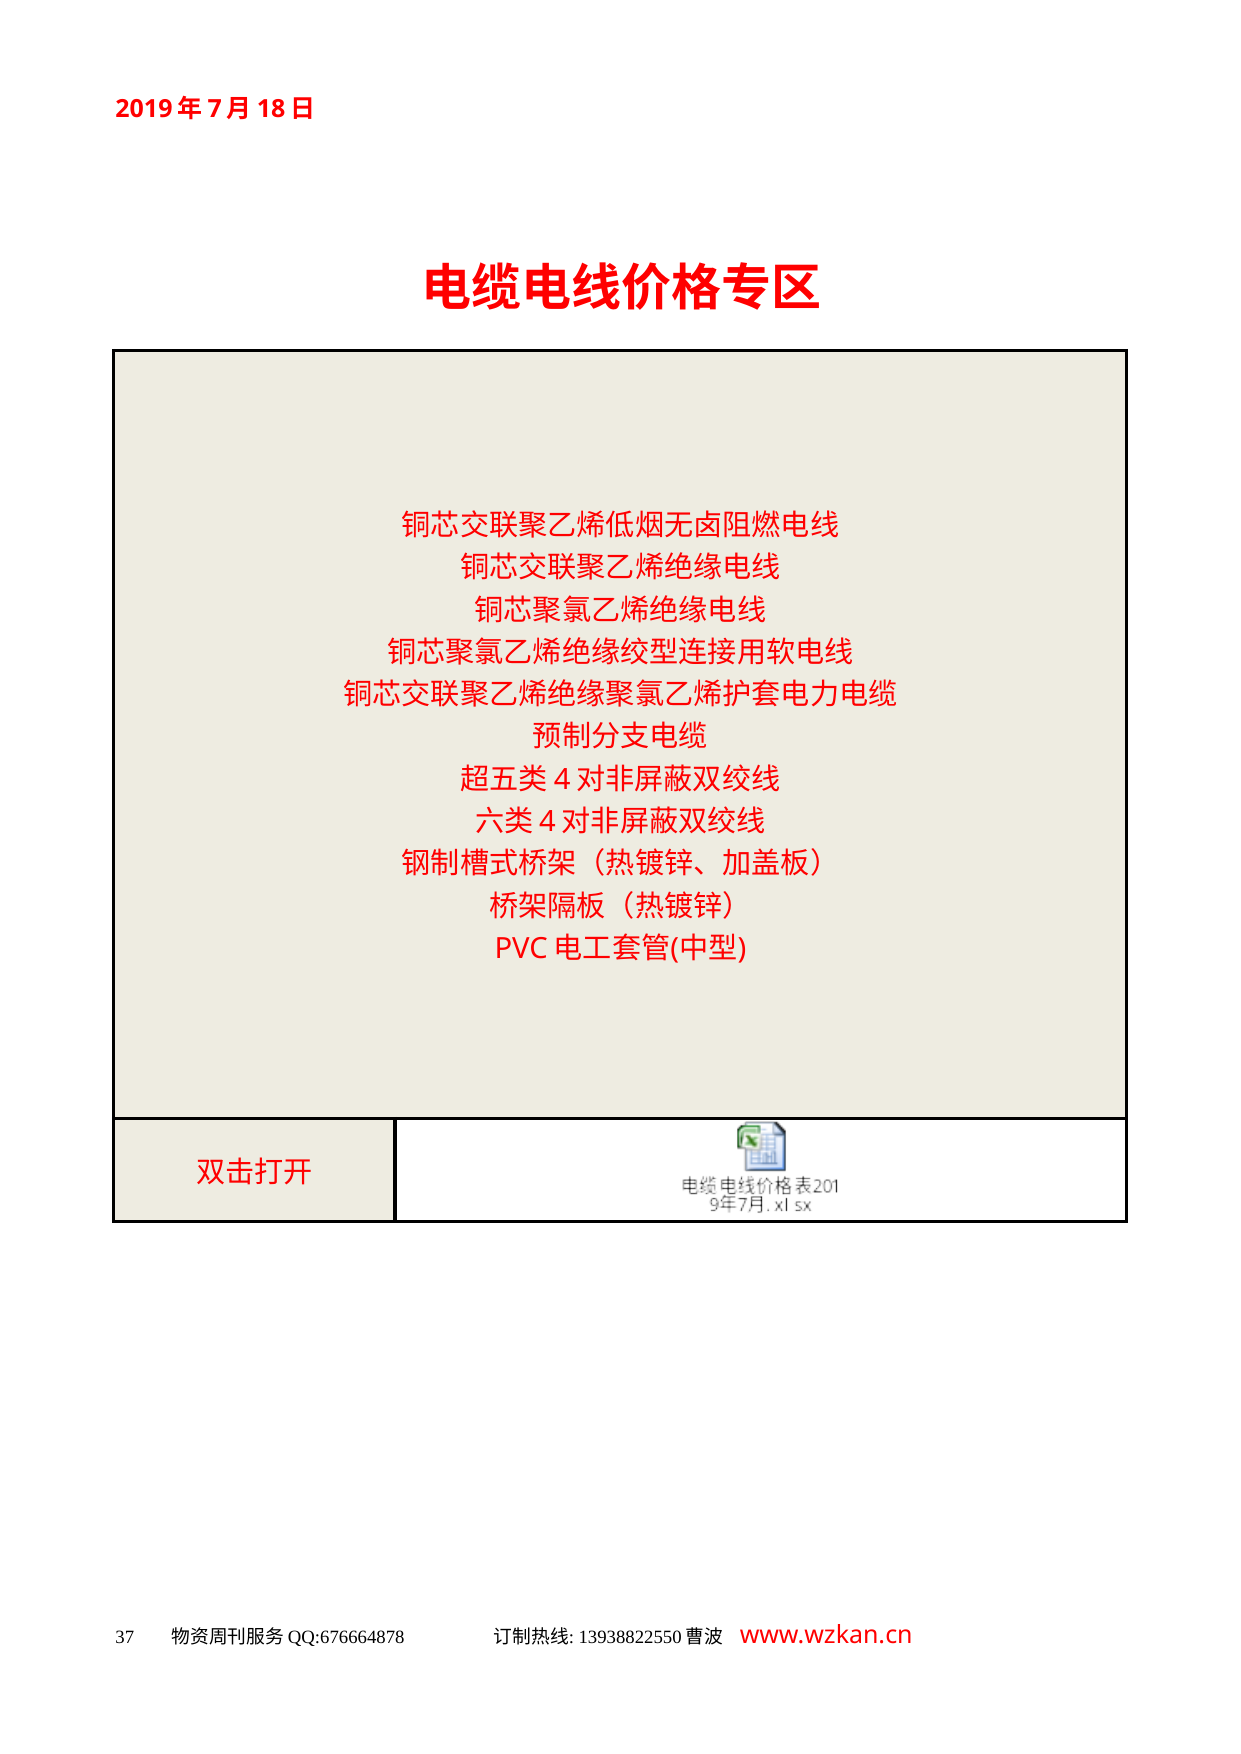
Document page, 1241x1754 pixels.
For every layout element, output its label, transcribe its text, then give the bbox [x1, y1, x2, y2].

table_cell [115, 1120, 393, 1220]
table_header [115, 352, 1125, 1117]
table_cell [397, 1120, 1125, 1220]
subtitle 电缆电线价格专区 [115, 247, 1128, 320]
